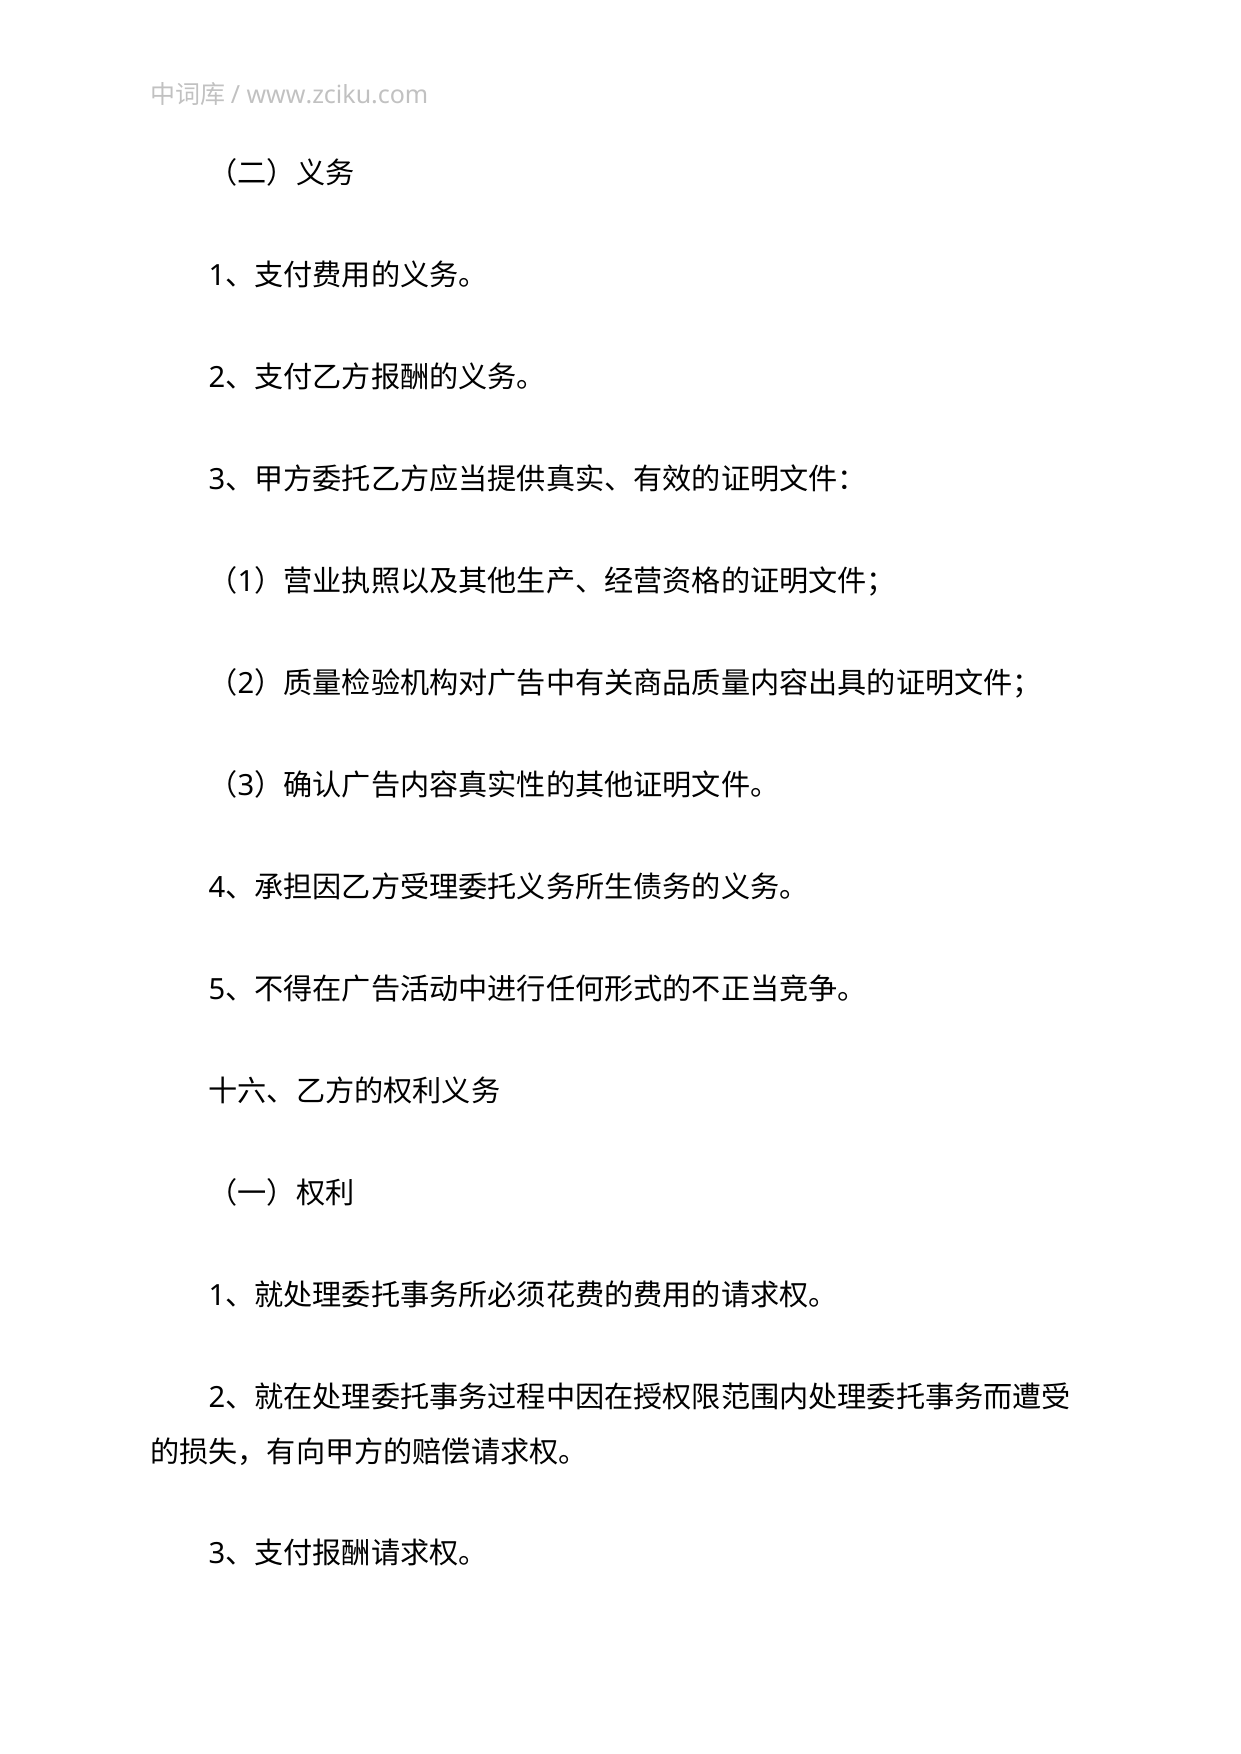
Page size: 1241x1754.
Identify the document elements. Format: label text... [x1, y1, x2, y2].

text （3）确认广告内容真实性的其他证明文件。 [150, 762, 1090, 804]
text 3、支付报酬请求权。 [150, 1530, 1090, 1572]
text （1）营业执照以及其他生产、经营资格的证明文件； [150, 558, 1090, 600]
text 2、就在处理委托事务过程中因在授权限范围内处理委托事务而遭受的损失，有向甲方的赔偿请求权。 [150, 1373, 1090, 1470]
text （2）质量检验机构对广告中有关商品质量内容出具的证明文件； [150, 660, 1090, 702]
text 4、承担因乙方受理委托义务所生债务的义务。 [150, 864, 1090, 906]
text 十六、乙方的权利义务 [150, 1068, 1090, 1110]
text （一）权利 [150, 1169, 1090, 1212]
text （二）义务 [150, 150, 1090, 192]
text 2、支付乙方报酬的义务。 [150, 354, 1090, 396]
text 1、支付费用的义务。 [150, 252, 1090, 294]
text 1、就处理委托事务所必须花费的费用的请求权。 [150, 1271, 1090, 1313]
text 3、甲方委托乙方应当提供真实、有效的证明文件： [150, 456, 1090, 498]
text 5、不得在广告活动中进行任何形式的不正当竞争。 [150, 966, 1090, 1008]
